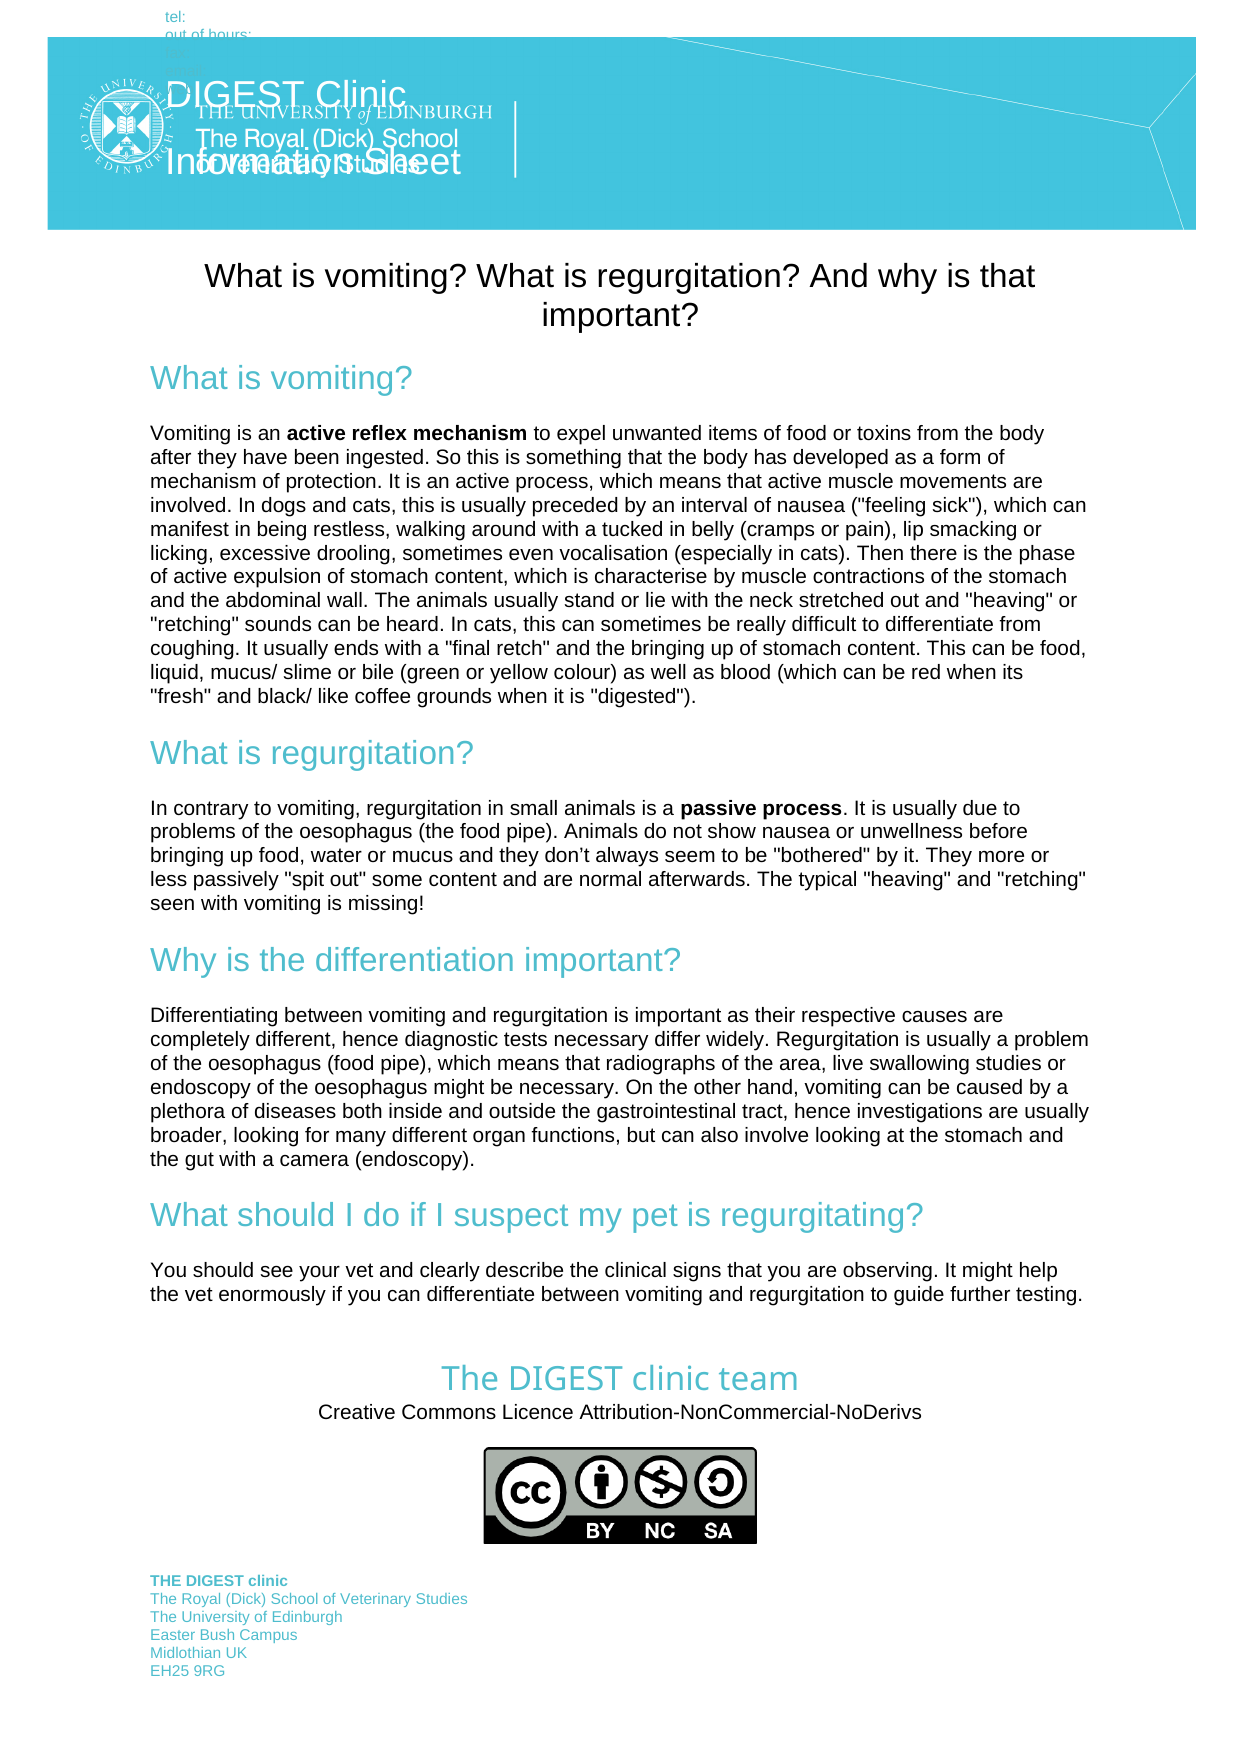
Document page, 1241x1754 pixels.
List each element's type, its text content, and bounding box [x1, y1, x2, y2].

picture [47, 37, 1196, 230]
subtitle What is vomiting? What is regurgitation? And why is that important? [150, 256, 1090, 333]
subtitle What is regurgitation? [150, 733, 1090, 771]
subtitle What is vomiting? [150, 358, 1090, 397]
subtitle Why is the differentiation important? [150, 940, 1090, 979]
subtitle What should I do if I suspect my pet is regurgitating? [150, 1195, 1090, 1234]
subtitle The DIGEST clinic team [150, 1354, 1090, 1400]
text Creative Commons Licence Attribution-NonCommercial-NoDerivs [150, 1400, 1090, 1424]
text In contrary to vomiting, regurgitation in small animals is a passive process. It is usually due to problems of the oesophagus (the food pipe). Animals do not show nausea or unwellness before bringing up food, water or mucus and they don’t always seem to be "bothered" by it. They more or less passively "spit out" some content and are normal afterwards. The typical "heaving" and "retching" seen with vomiting is missing! [150, 795, 1090, 915]
text Differentiating between vomiting and regurgitation is important as their respective causes are completely different, hence diagnostic tests necessary differ widely. Regurgitation is usually a problem of the oesophagus (food pipe), which means that radiographs of the area, live swallowing studies or endoscopy of the oesophagus might be necessary. On the other hand, vomiting can be caused by a plethora of diseases both inside and outside the gastrointestinal tract, hence investigations are usually broader, looking for many different organ functions, but can also involve looking at the stomach and the gut with a camera (endoscopy). [150, 1003, 1090, 1170]
picture [483, 1447, 757, 1544]
text You should see your vet and clearly describe the clinical signs that you are observing. It might help the vet enormously if you can differentiate between vomiting and regurgitation to guide further testing. [150, 1258, 1090, 1306]
text Vomiting is an active reflex mechanism to expel unwanted items of food or toxins from the body after they have been ingested. So this is something that the body has developed as a form of mechanism of protection. It is an active process, which means that active muscle movements are involved. In dogs and cats, this is usually preceded by an interval of nausea ("feeling sick"), which can manifest in being restless, walking around with a tucked in belly (cramps or pain), lip smacking or licking, excessive drooling, sometimes even vocalisation (especially in cats). Then there is the phase of active expulsion of stomach content, which is characterise by muscle contractions of the stomach and the abdominal wall. The animals usually stand or lie with the neck stretched out and "heaving" or "retching" sounds can be heard. In cats, this can sometimes be really difficult to differentiate from coughing. It usually ends with a "final retch" and the bringing up of stomach content. This can be food, liquid, mucus/ slime or bile (green or yellow colour) as well as blood (which can be red when its "fresh" and black/ like coffee grounds when it is "digested"). [150, 421, 1090, 708]
